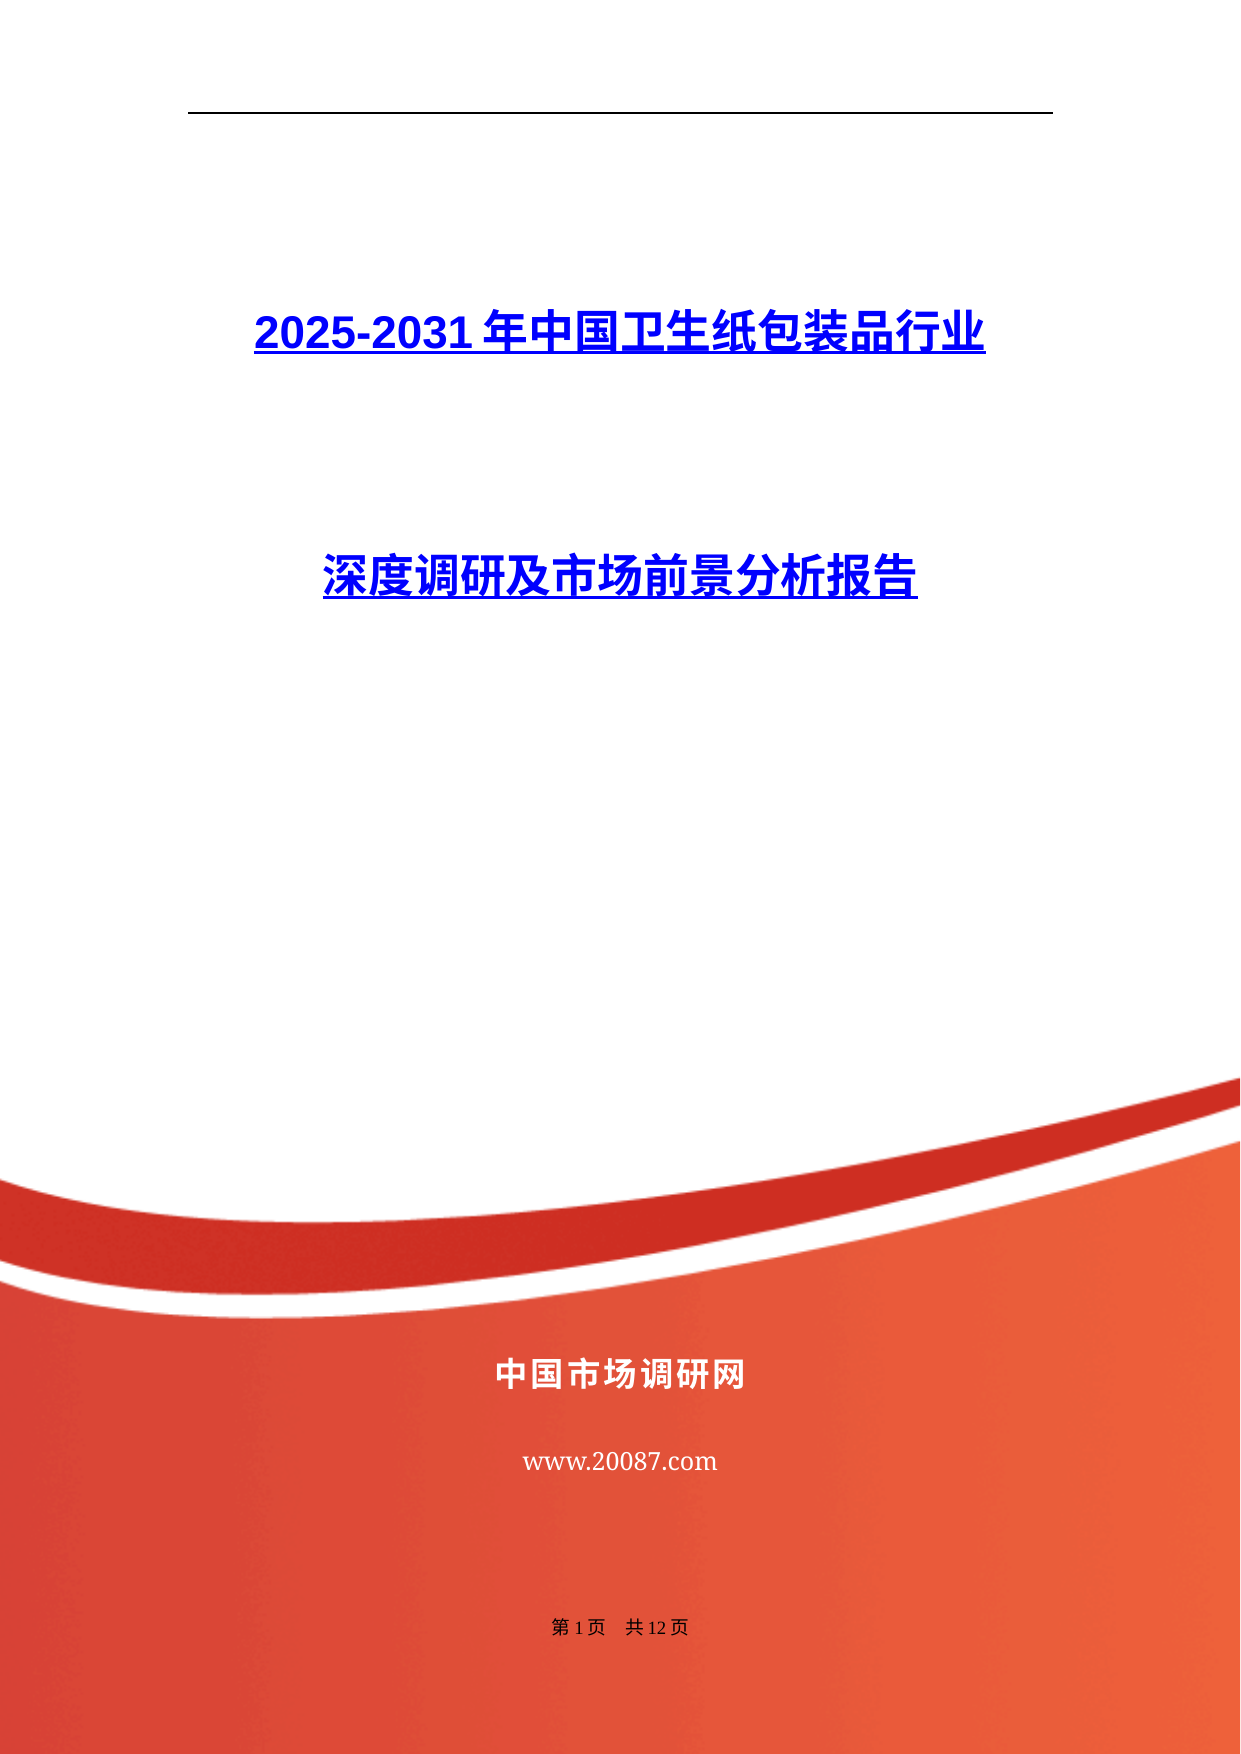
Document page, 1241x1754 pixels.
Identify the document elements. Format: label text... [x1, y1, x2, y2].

table_header 2025-2031年中国卫生纸包装品行业深度调研及市场前景分析报告 [188, 207, 1053, 773]
text www.20087.com [187, 1428, 1053, 1493]
picture [0, 1006, 1241, 1754]
subtitle 中国市场调研网 [187, 1339, 1053, 1404]
